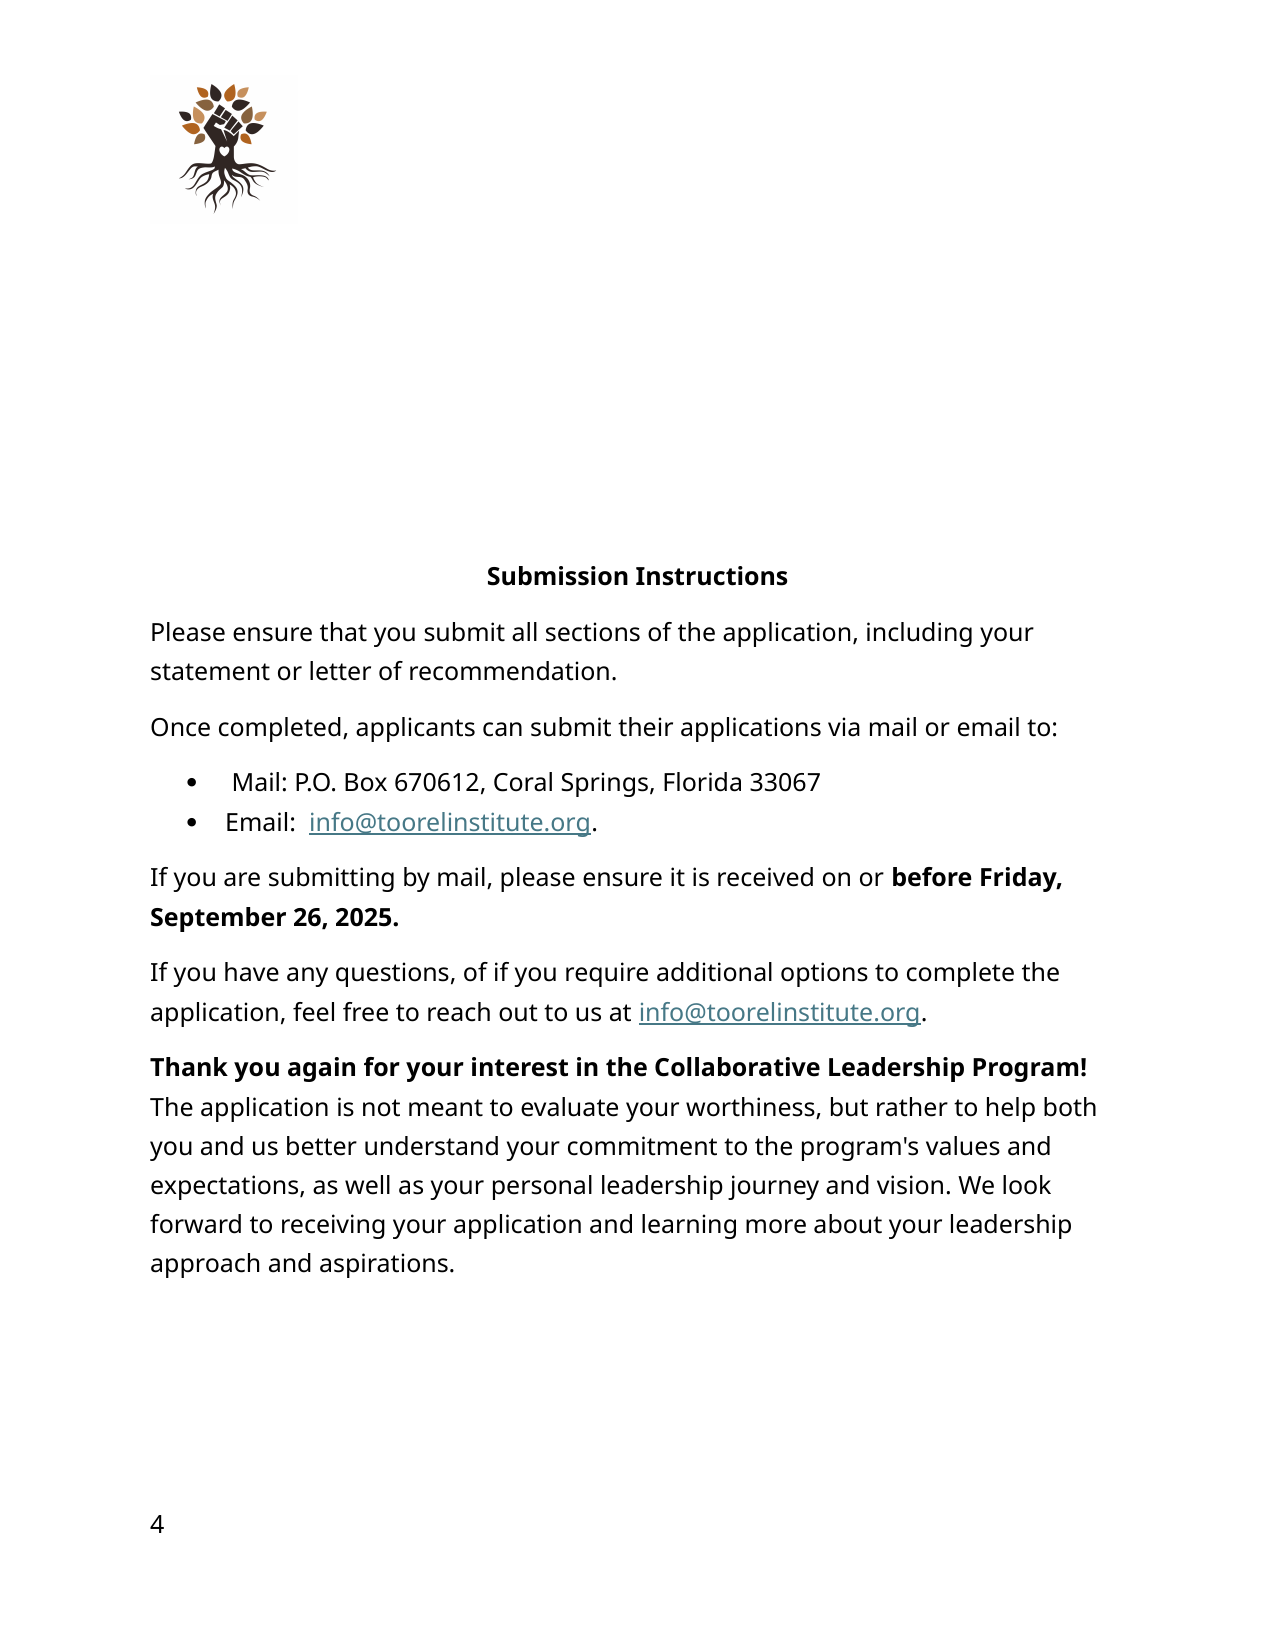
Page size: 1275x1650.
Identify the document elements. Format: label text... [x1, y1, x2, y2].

list Mail: P.O. Box 670612, Coral Springs, Florida 33067 [187, 765, 1125, 799]
text Please ensure that you submit all sections of the application, including your statement or letter of recommendation. [150, 614, 1125, 687]
text If you are submitting by mail, please ensure it is received on or before Friday, September 26, 2025. [150, 860, 1125, 933]
text If you have any questions, of if you require additional options to complete the application, feel free to reach out to us at info@toorelinstitute.org. [150, 955, 1125, 1028]
picture [150, 75, 299, 224]
text Thank you again for your interest in the Collaborative Leadership Program! The application is not meant to evaluate your worthiness, but rather to help both you and us better understand your commitment to the program's values and expectations, as well as your personal leadership journey and vision. We look forward to receiving your application and learning more about your leadership approach and aspirations. [150, 1050, 1125, 1280]
text Submission Instructions [150, 558, 1125, 592]
text Once completed, applicants can submit their applications via mail or email to: [150, 709, 1125, 743]
list Email: info@toorelinstitute.org. [187, 804, 1125, 838]
